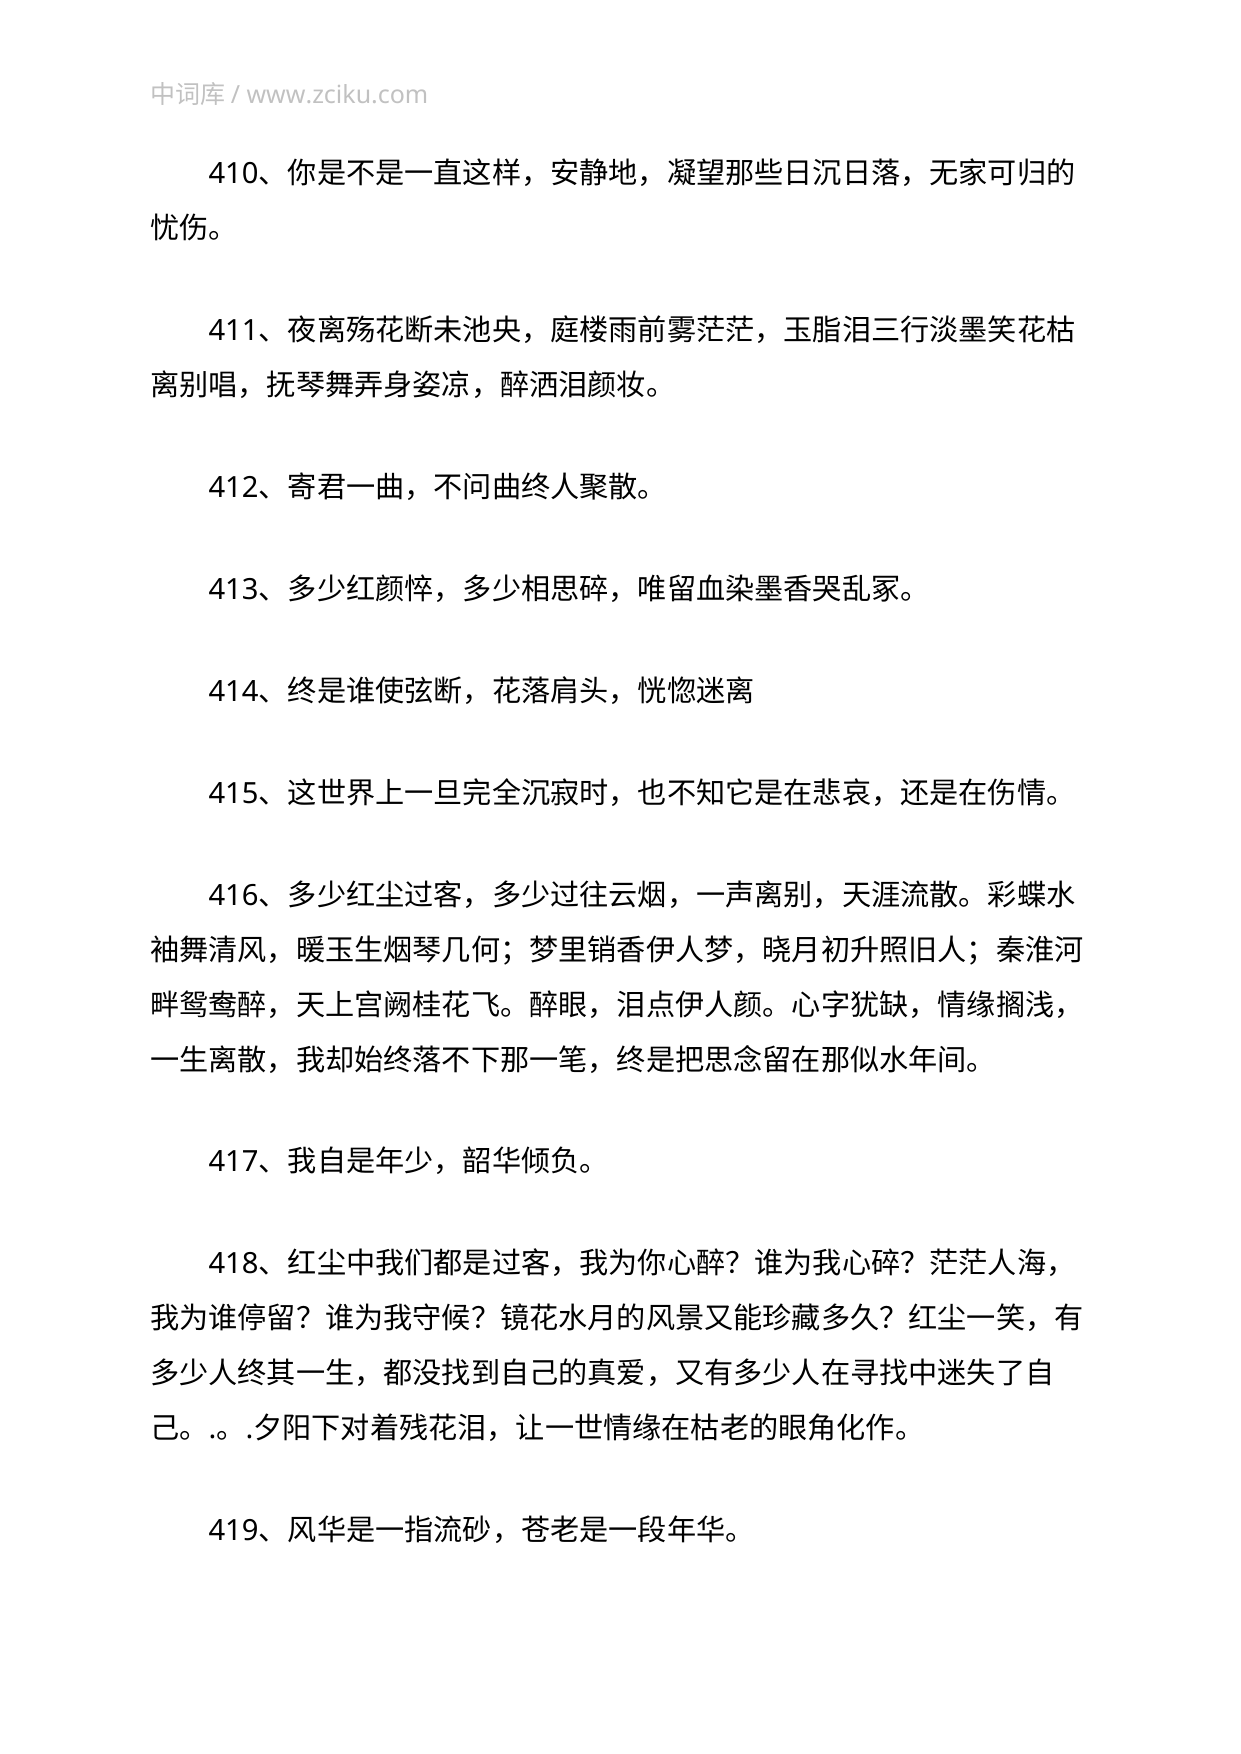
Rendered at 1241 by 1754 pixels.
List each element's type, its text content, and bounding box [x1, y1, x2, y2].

text 415、这世界上一旦完全沉寂时，也不知它是在悲哀，还是在伤情。 [150, 769, 1090, 812]
text 412、寄君一曲，不问曲终人聚散。 [150, 463, 1090, 506]
text 411、夜离殇花断未池央，庭楼雨前雾茫茫，玉脂泪三行淡墨笑花枯离别唱，抚琴舞弄身姿凉，醉洒泪颜妆。 [150, 307, 1090, 404]
text 419、风华是一指流砂，苍老是一段年华。 [150, 1507, 1090, 1549]
text 417、我自是年少，韶华倾负。 [150, 1138, 1090, 1180]
text 410、你是不是一直这样，安静地，凝望那些日沉日落，无家可归的忧伤。 [150, 150, 1090, 247]
text 418、红尘中我们都是过客，我为你心醉？谁为我心碎？茫茫人海，我为谁停留？谁为我守候？镜花水月的风景又能珍藏多久？红尘一笑，有多少人终其一生，都没找到自己的真爱，又有多少人在寻找中迷失了自己。.。.夕阳下对着残花泪，让一世情缘在枯老的眼角化作。 [150, 1240, 1090, 1447]
text 414、终是谁使弦断，花落肩头，恍惚迷离 [150, 667, 1090, 710]
text 416、多少红尘过客，多少过往云烟，一声离别，天涯流散。彩蝶水袖舞清风，暖玉生烟琴几何；梦里销香伊人梦，晓月初升照旧人；秦淮河畔鸳鸯醉，天上宫阙桂花飞。醉眼，泪点伊人颜。心字犹缺，情缘搁浅，一生离散，我却始终落不下那一笔，终是把思念留在那似水年间。 [150, 871, 1090, 1078]
text 413、多少红颜悴，多少相思碎，唯留血染墨香哭乱冢。 [150, 566, 1090, 608]
